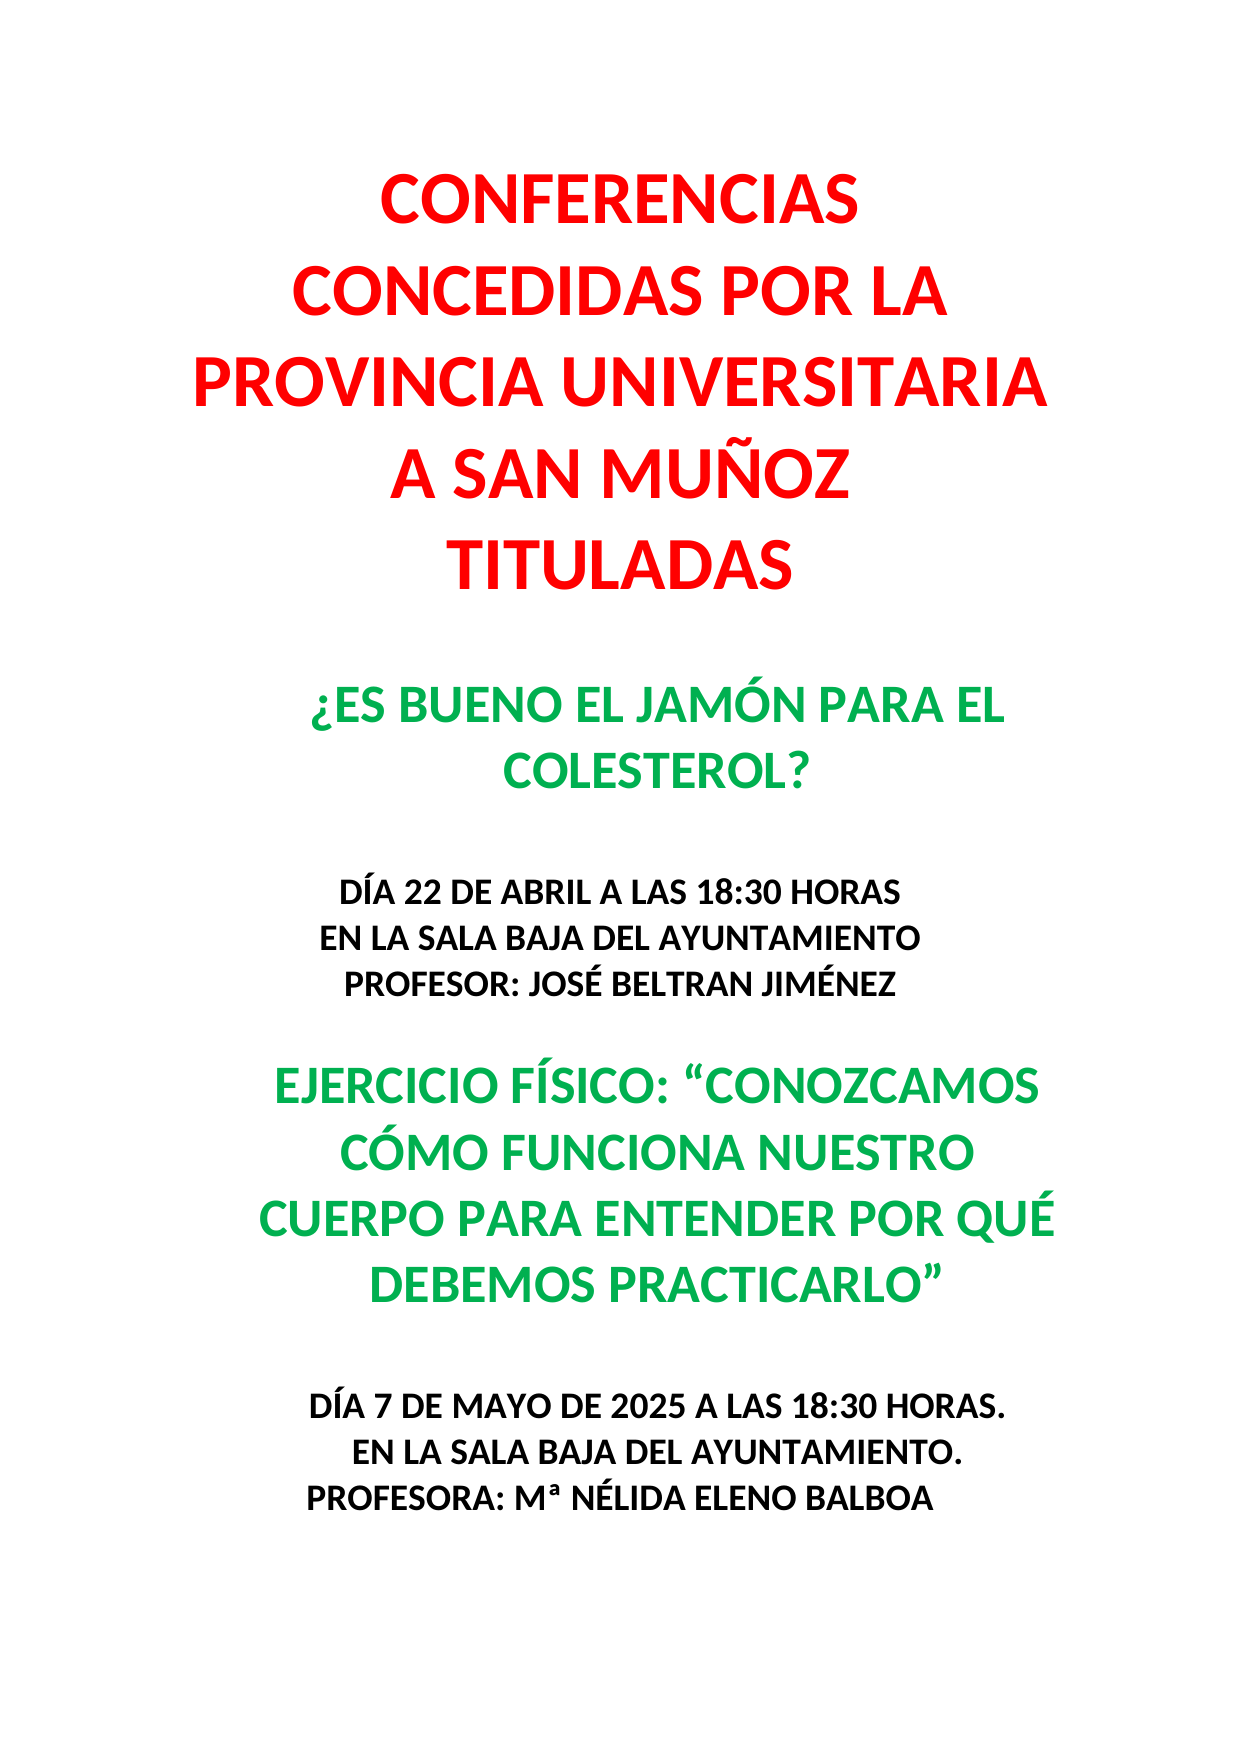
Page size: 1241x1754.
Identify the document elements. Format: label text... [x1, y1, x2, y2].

list EN LA SALA BAJA DEL AYUNTAMIENTO. [252, 1428, 1063, 1474]
list ¿ES BUENO EL JAMÓN PARA EL COLESTEROL? [252, 669, 1063, 802]
text EN LA SALA BAJA DEL AYUNTAMIENTO [177, 914, 1063, 959]
text DÍA 22 DE ABRIL A LAS 18:30 HORAS [177, 868, 1063, 914]
list EJERCICIO FÍSICO: “CONOZCAMOS CÓMO FUNCIONA NUESTRO CUERPO PARA ENTENDER POR QUÉ DEBEMOS PRACTICARLO” [252, 1051, 1063, 1316]
list DÍA 7 DE MAYO DE 2025 A LAS 18:30 HORAS. [252, 1382, 1063, 1428]
text TITULADAS [177, 517, 1063, 608]
text PROFESORA: Mª NÉLIDA ELENO BALBOA [177, 1474, 1063, 1519]
text CONFERENCIAS CONCEDIDAS POR LA PROVINCIA UNIVERSITARIA A SAN MUÑOZ [177, 151, 1063, 517]
text PROFESOR: JOSÉ BELTRAN JIMÉNEZ [177, 959, 1063, 1005]
